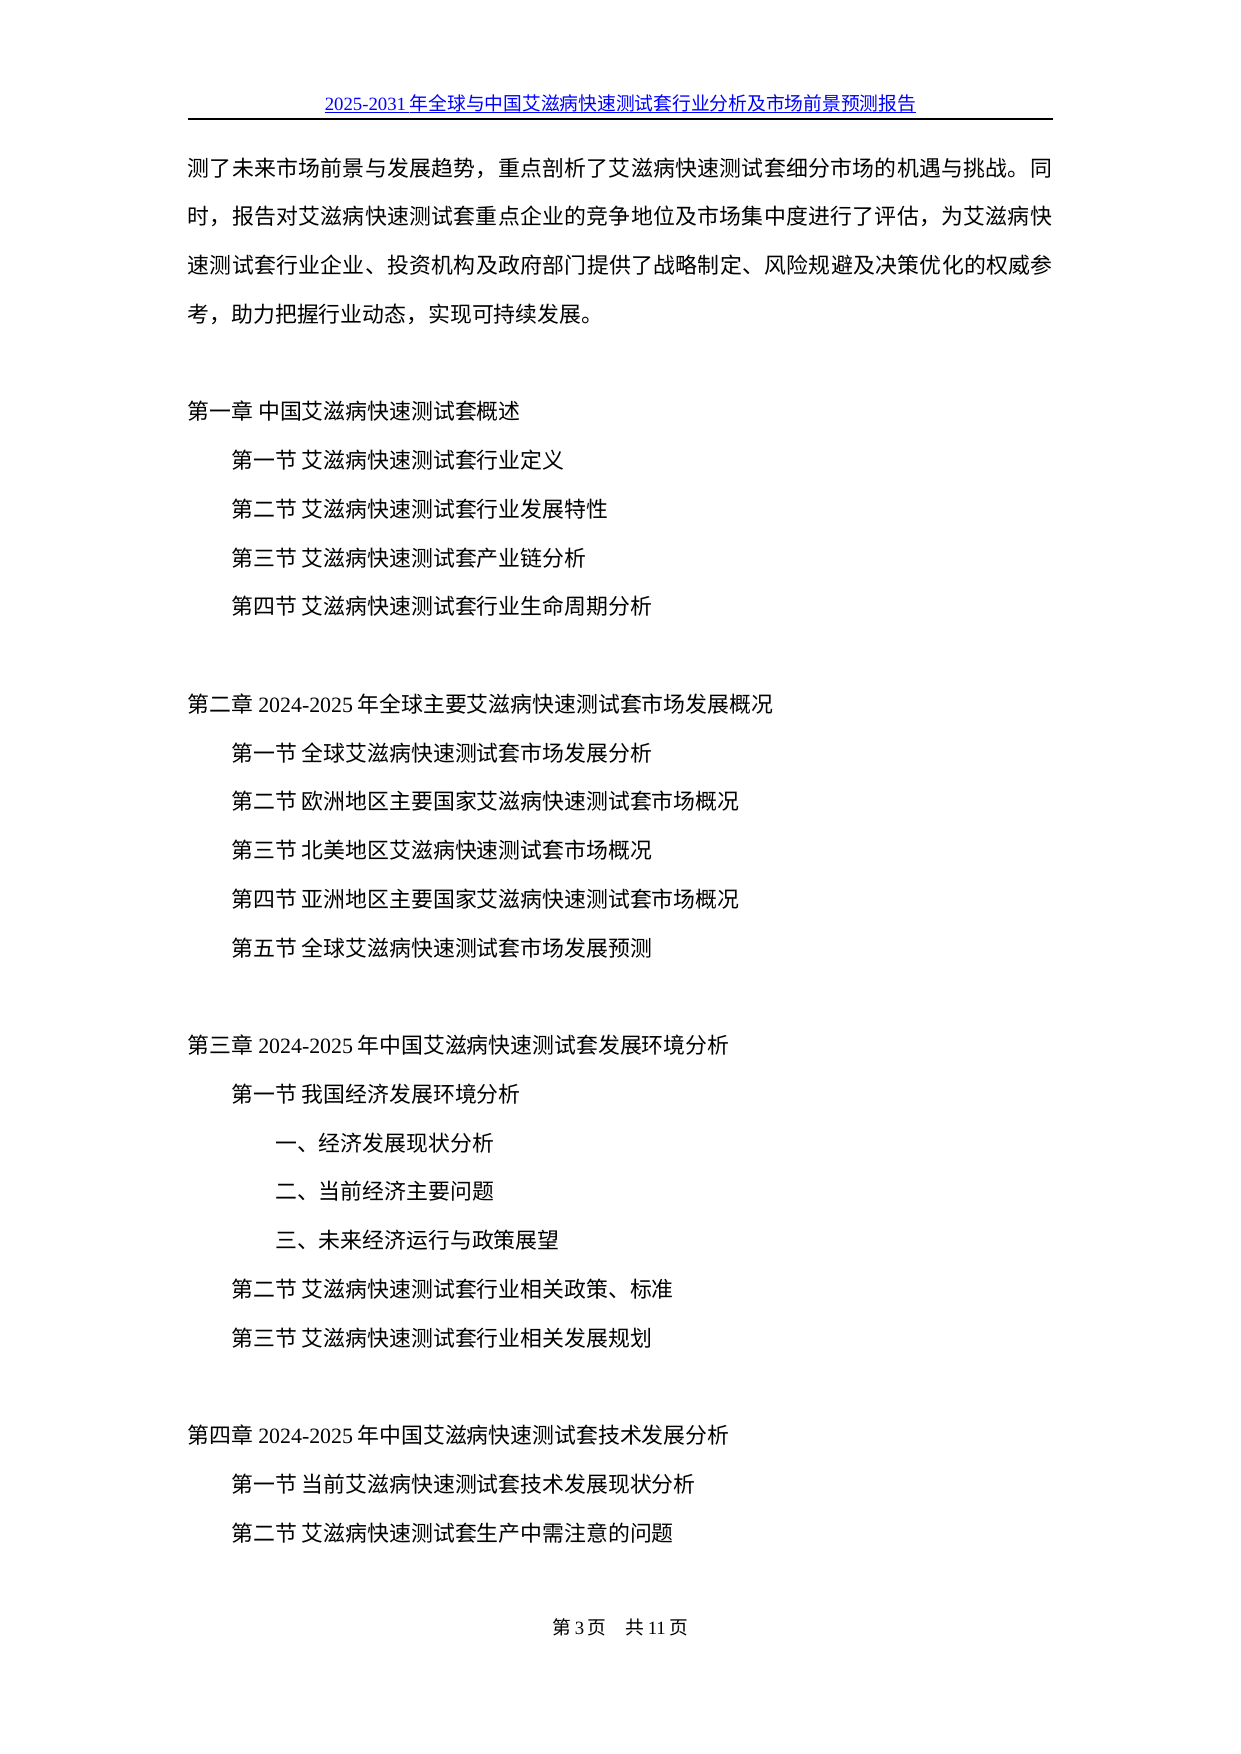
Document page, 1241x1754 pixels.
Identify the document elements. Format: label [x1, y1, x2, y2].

text [187, 150, 1053, 1548]
